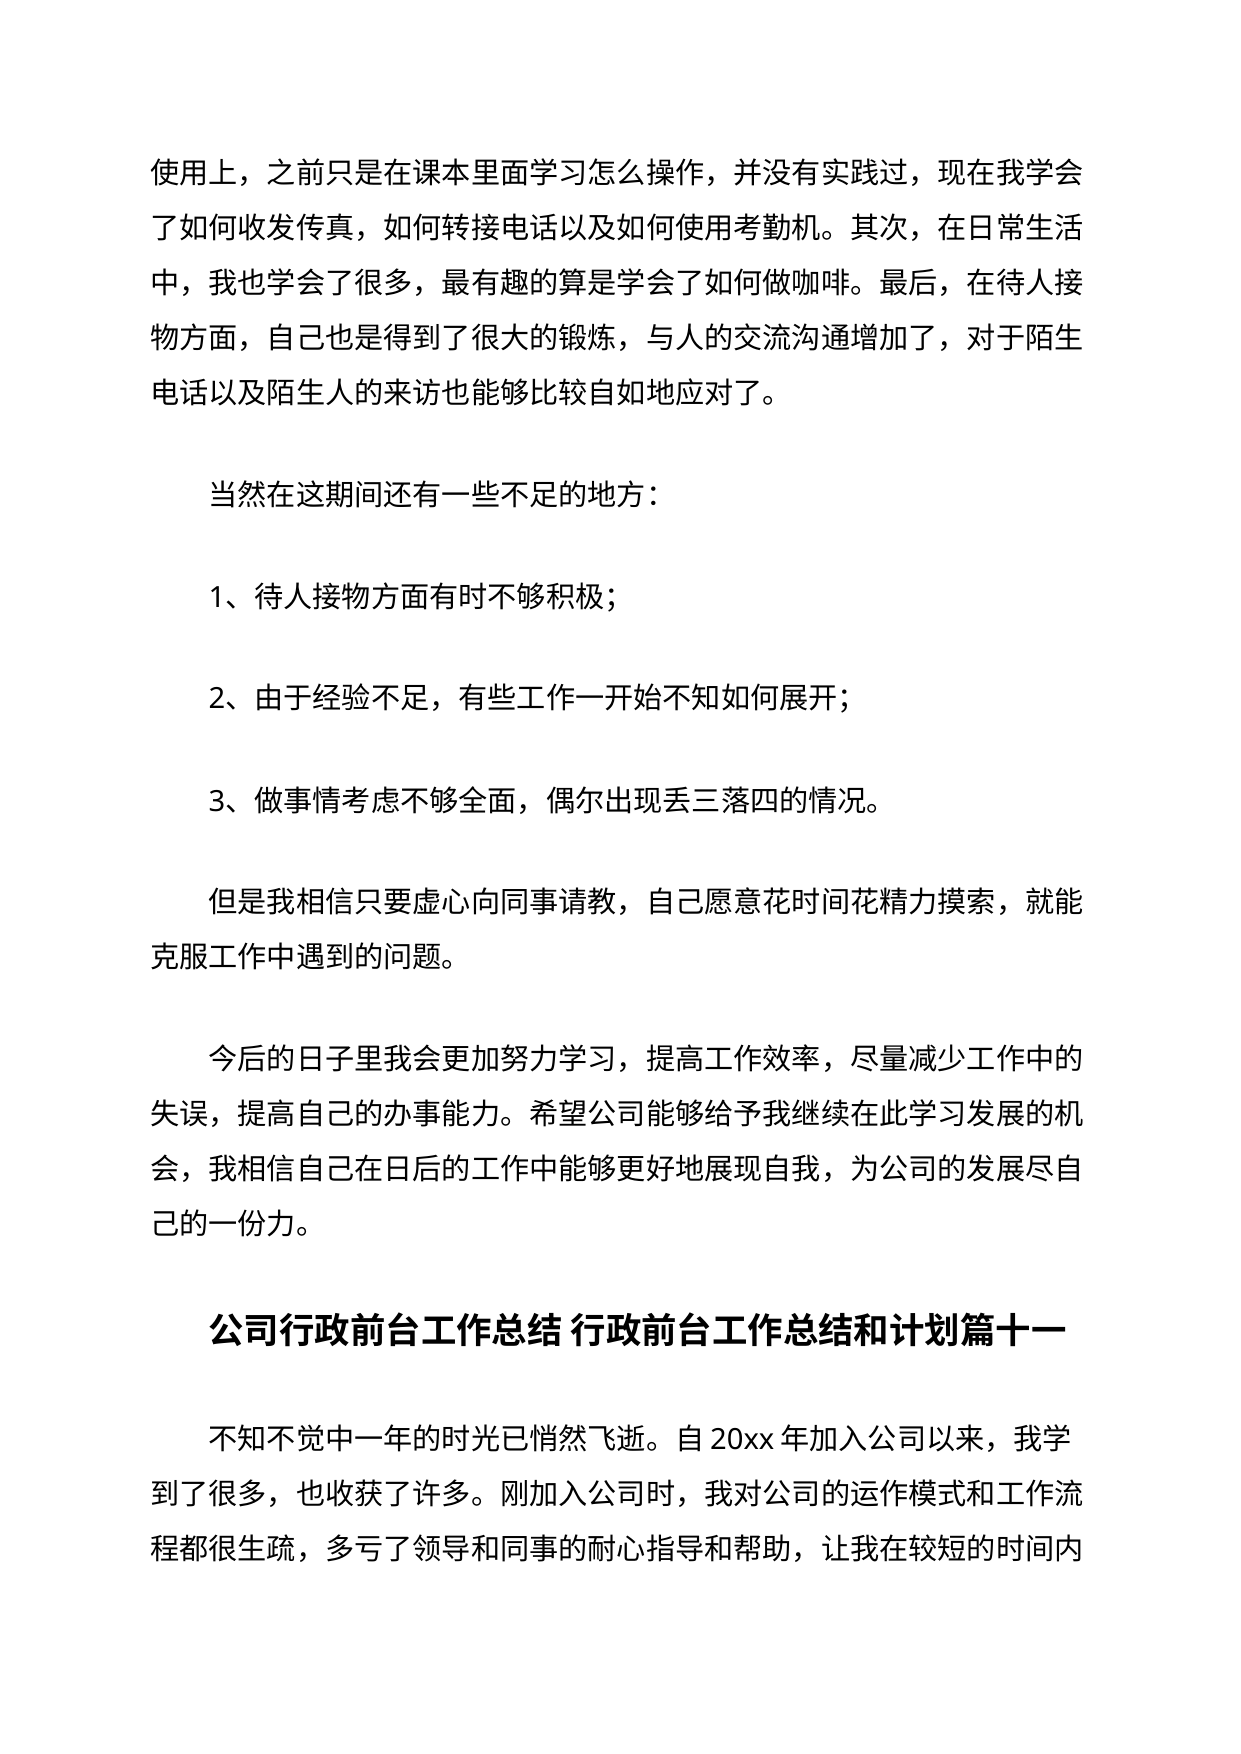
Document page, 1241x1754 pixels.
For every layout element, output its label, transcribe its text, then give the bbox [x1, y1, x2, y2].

text 当然在这期间还有一些不足的地方： [150, 471, 1090, 514]
text 今后的日子里我会更加努力学习，提高工作效率，尽量减少工作中的失误，提高自己的办事能力。希望公司能够给予我继续在此学习发展的机会，我相信自己在日后的工作中能够更好地展现自我，为公司的发展尽自己的一份力。 [150, 1036, 1090, 1243]
text 但是我相信只要虚心向同事请教，自己愿意花时间花精力摸索，就能克服工作中遇到的问题。 [150, 879, 1090, 976]
text 3、做事情考虑不够全面，偶尔出现丢三落四的情况。 [150, 777, 1090, 819]
text 公司行政前台工作总结 行政前台工作总结和计划篇十一 [150, 1302, 1090, 1353]
text 1、待人接物方面有时不够积极； [150, 573, 1090, 616]
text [150, 1416, 1090, 1568]
text 2、由于经验不足，有些工作一开始不知如何展开； [150, 675, 1090, 717]
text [150, 150, 1090, 412]
